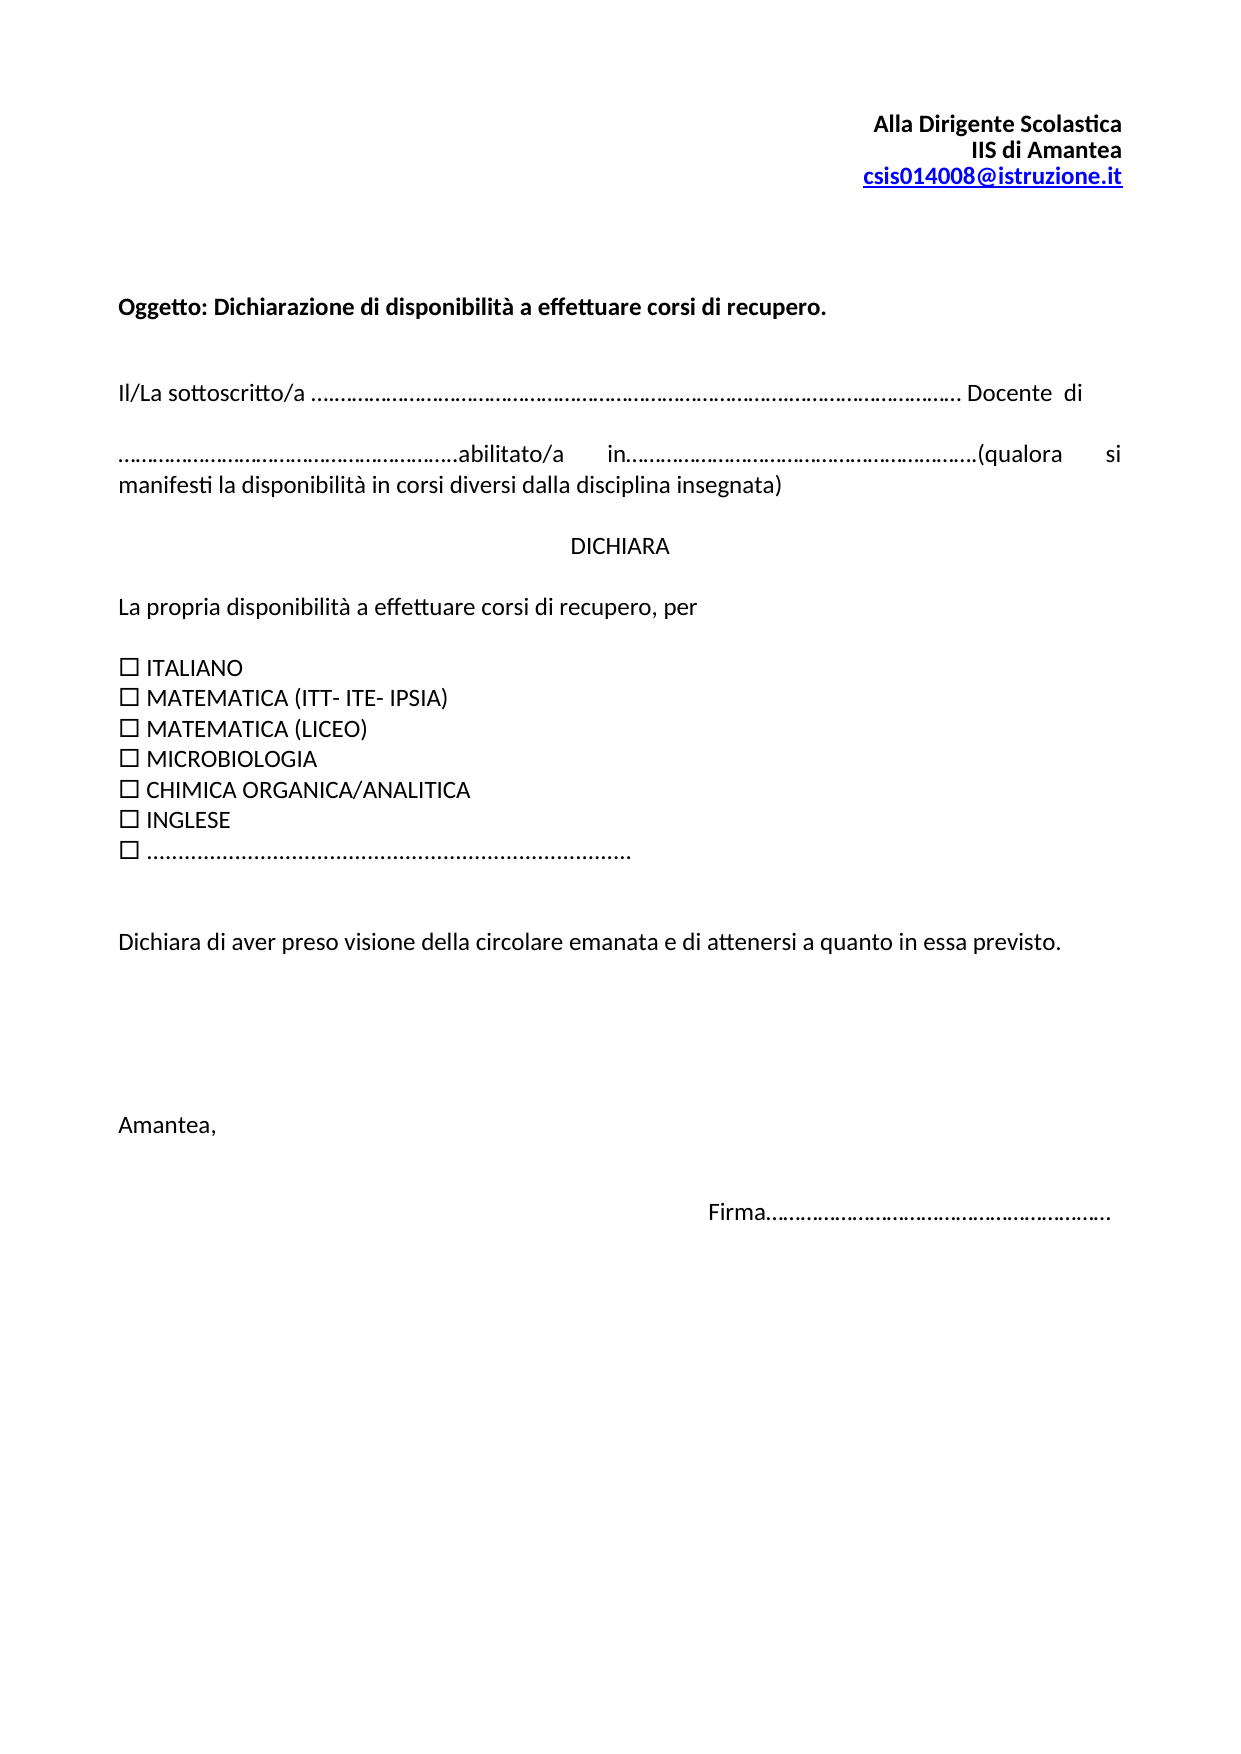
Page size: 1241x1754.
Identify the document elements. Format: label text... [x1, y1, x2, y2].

text Alla Dirigente Scolastica [118, 111, 1122, 137]
text Dichiara di aver preso visione della circolare emanata e di attenersi a quanto in essa previsto. [118, 927, 1122, 957]
text Il/La sottoscritto/a ….…………………………………………………………………….………………………… Docente di [118, 377, 1122, 408]
text DICHIARA [118, 530, 1122, 560]
text MATEMATICA (ITT- ITE- IPSIA) [118, 682, 1122, 713]
text IIS di Amantea [118, 137, 1122, 164]
text MICROBIOLOGIA [118, 743, 1122, 774]
text CHIMICA ORGANICA/ANALITICA [118, 774, 1122, 804]
text La propria disponibilità a effettuare corsi di recupero, per [118, 591, 1122, 621]
text ............................................................................. [118, 835, 1122, 866]
text csis014008@istruzione.it [118, 164, 1122, 190]
text …………………………………………………..abilitato/a in…………………………………………………….(qualora si manifesti la disponibilità in corsi diversi dalla disciplina insegnata) [118, 438, 1122, 499]
text ITALIANO [118, 652, 1122, 682]
text INGLESE [118, 804, 1122, 835]
text Firma…………………………………………………… [118, 1171, 1122, 1227]
text MATEMATICA (LICEO) [118, 713, 1122, 743]
text Amantea, [118, 1110, 1122, 1140]
text Oggetto: Dichiarazione di disponibilità a effettuare corsi di recupero. [118, 294, 1122, 321]
